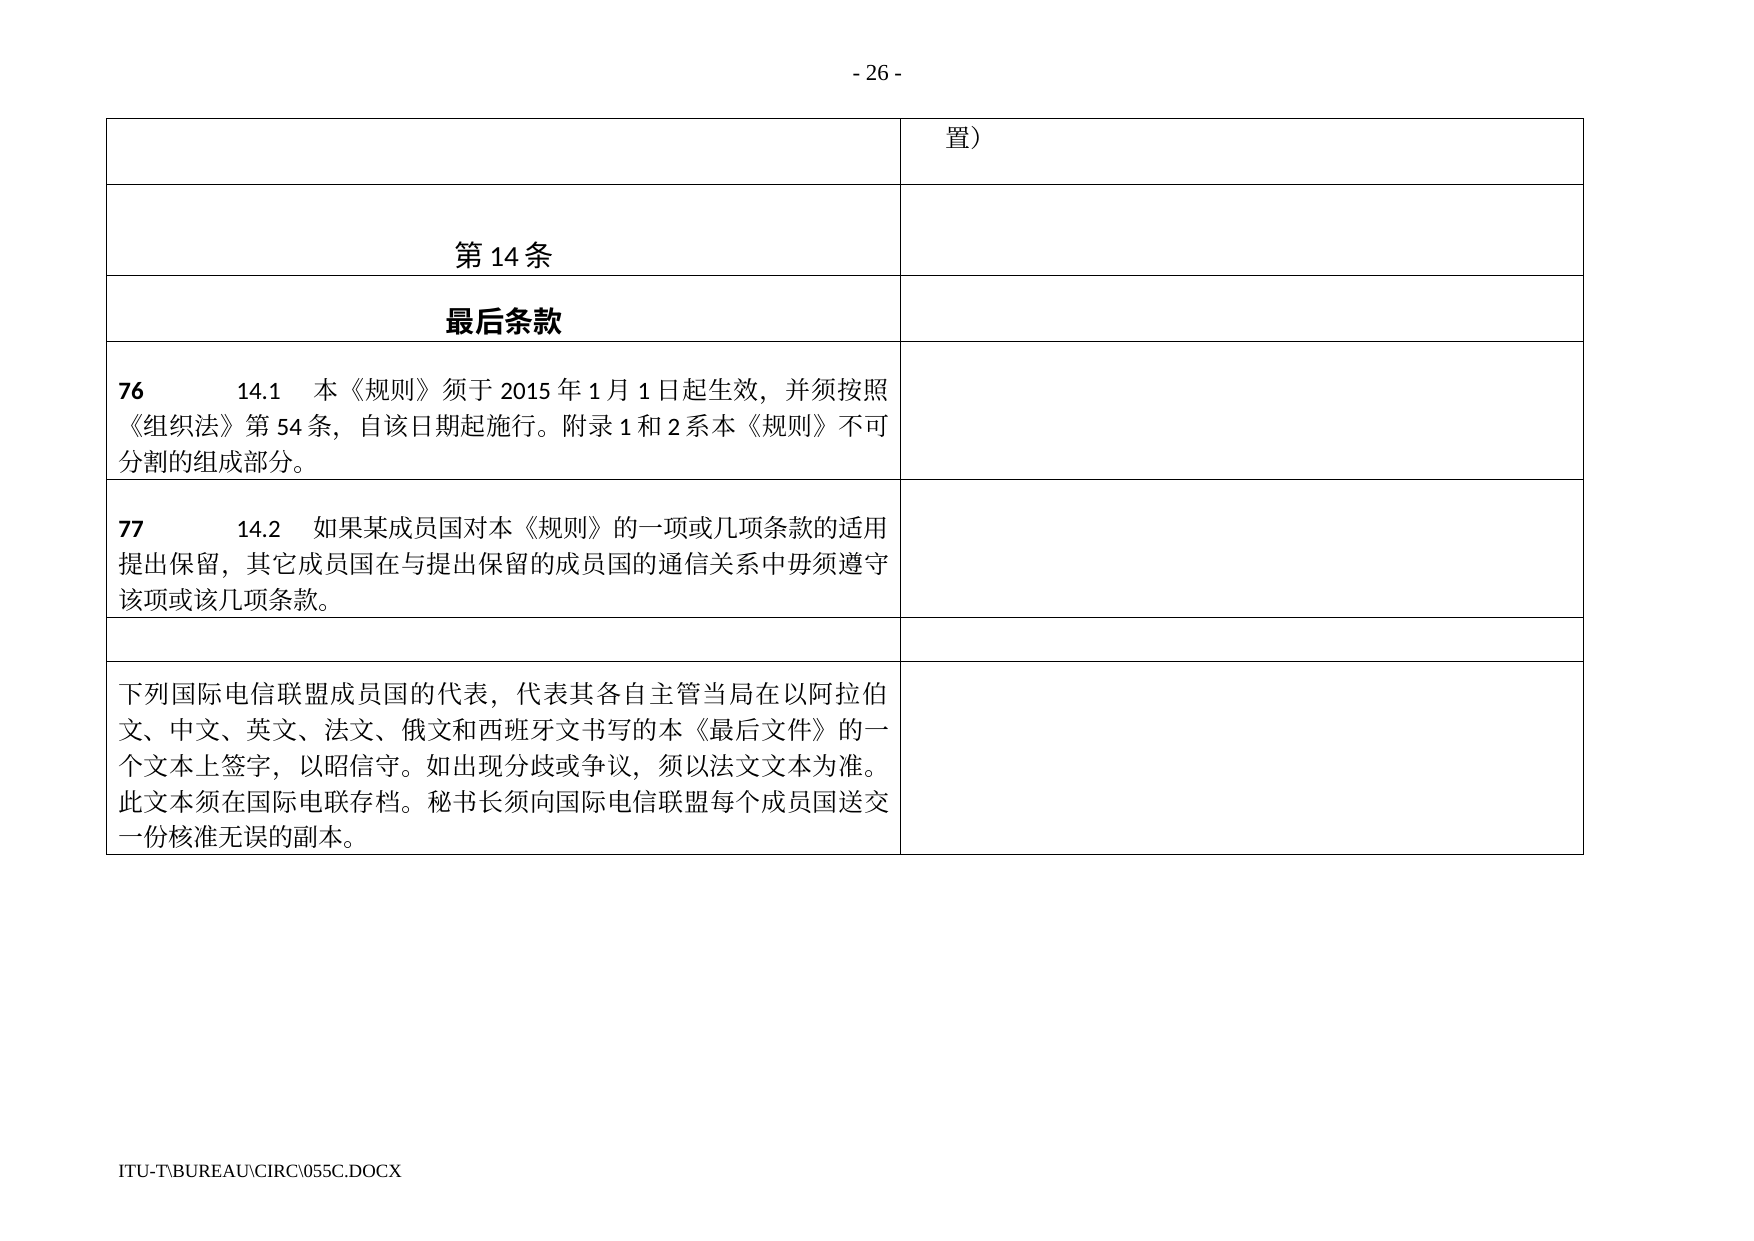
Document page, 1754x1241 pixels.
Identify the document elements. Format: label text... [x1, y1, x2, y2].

table_cell 77 14.2 如果某成员国对本《规则》的一项或几项条款的适用提出保留，其它成员国在与提出保留的成员国的通信关系中毋须遵守该项或该几项条款。 [107, 480, 900, 617]
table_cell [901, 119, 1583, 184]
table_cell [901, 185, 1583, 275]
table_cell [901, 480, 1583, 617]
table_cell 第14条 [107, 185, 900, 275]
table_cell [107, 119, 900, 184]
table_cell [901, 342, 1583, 479]
table_cell [107, 618, 900, 661]
table_cell 下列国际电信联盟成员国的代表，代表其各自主管当局在以阿拉伯文、中文、英文、法文、俄文和西班牙文书写的本《最后文件》的一个文本上签字，以昭信守。如出现分歧或争议，须以法文文本为准。此文本须在国际电联存档。秘书长须向国际电信联盟每个成员国送交一份核准无误的副本。 [107, 662, 900, 854]
table_cell 76 14.1 本《规则》须于2015年1月1日起生效，并须按照《组织法》第54条，自该日期起施行。附录1和2系本《规则》不可分割的组成部分。 [107, 342, 900, 479]
table_cell [901, 618, 1583, 661]
table_cell [901, 276, 1583, 341]
table_cell 最后条款 [107, 276, 900, 341]
table_cell [901, 662, 1583, 854]
